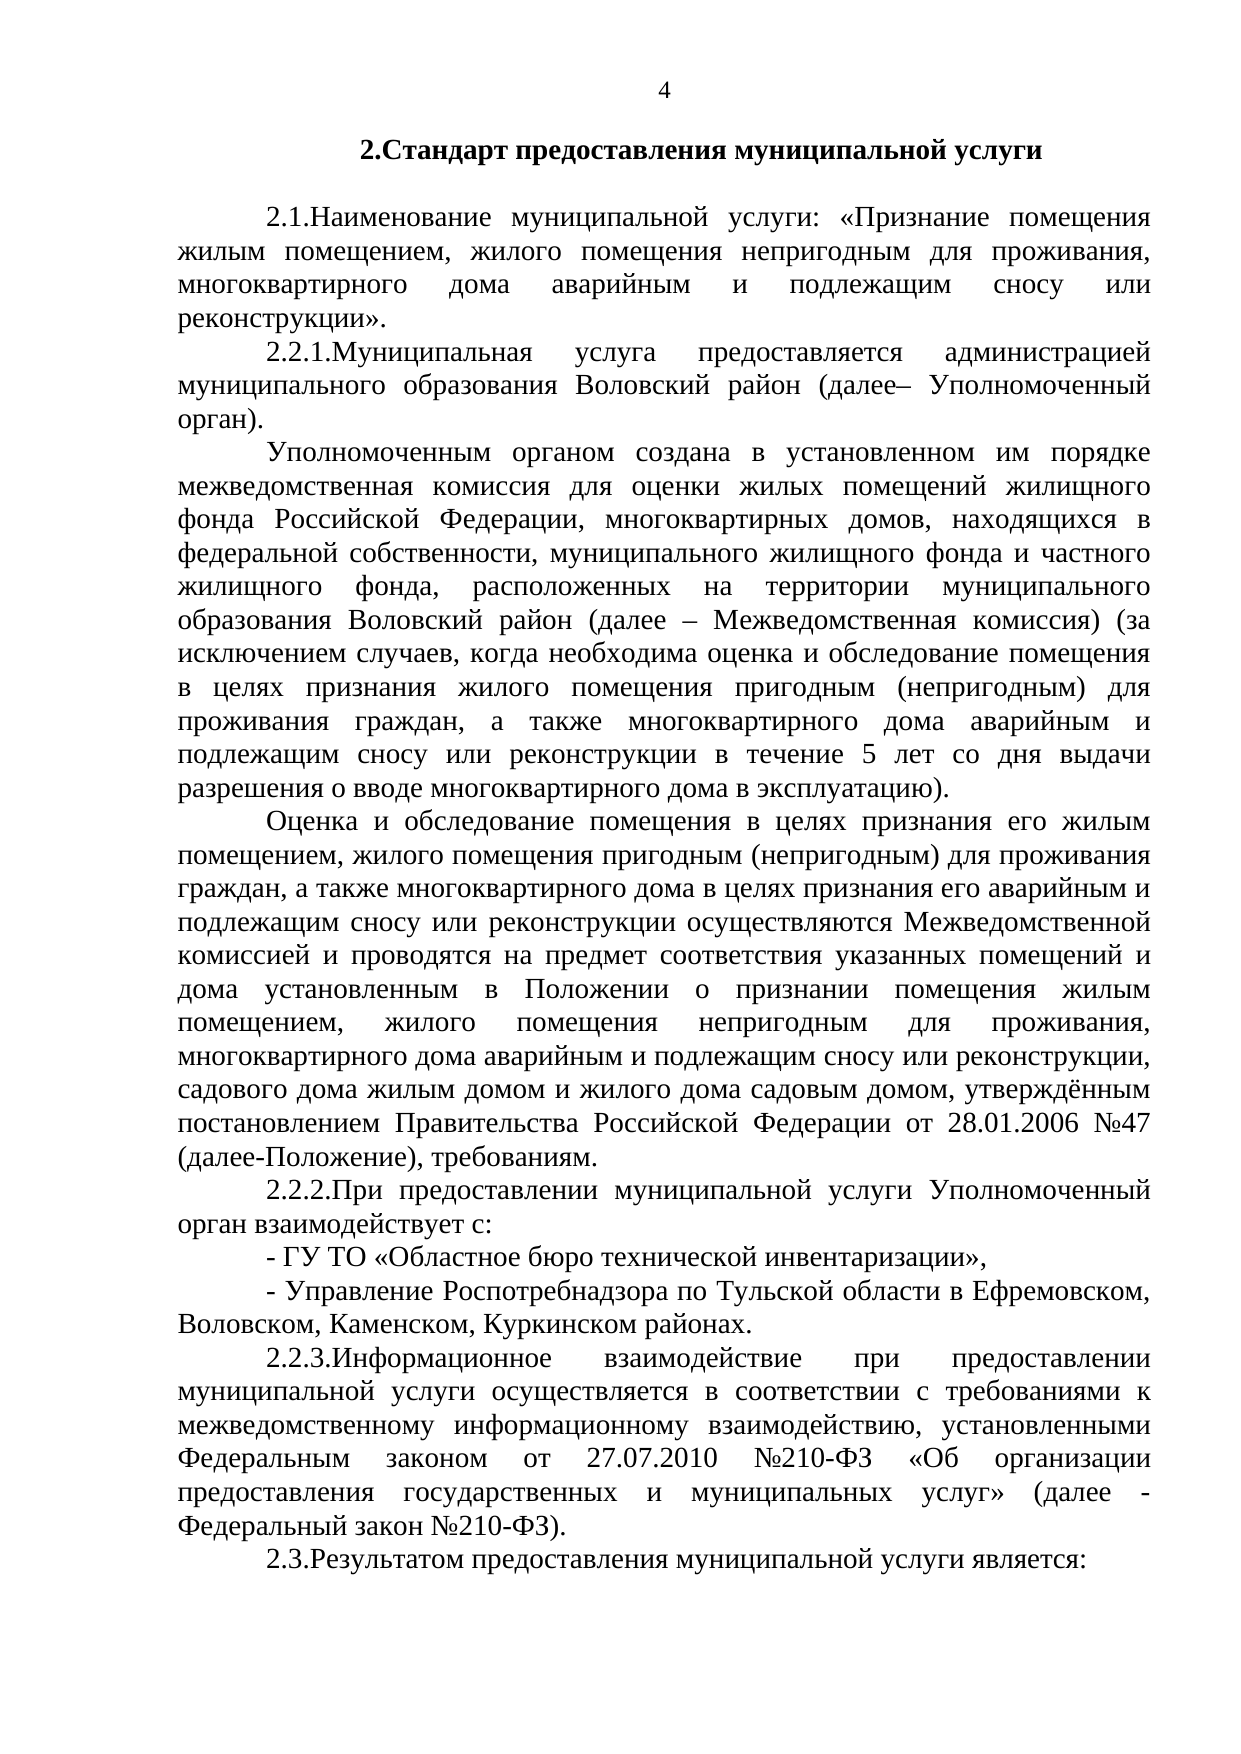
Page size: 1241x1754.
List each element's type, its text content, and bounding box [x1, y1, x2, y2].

title - Управление Роспотребнадзора по Тульской области в Ефремовском, Воловском, Каменском, Куркинском районах. [177, 1273, 1152, 1340]
title Оценка и обследование помещения в целях признания его жилым помещением, жилого помещения пригодным (непригодным) для проживания граждан, а также многоквартирного дома в целях признания его аварийным и подлежащим сносу или реконструкции осуществляются Межведомственной комиссией и проводятся на предмет соответствия указанных помещений и дома установленным в Положении о признании помещения жилым помещением, жилого помещения непригодным для проживания, многоквартирного дома аварийным и подлежащим сносу или реконструкции, садового дома жилым домом и жилого дома садовым домом, утверждённым постановлением Правительства Российской Федерации от 28.01.2006 №47 (далее-Положение), требованиям. [177, 803, 1152, 1172]
title 2.3.Результатом предоставления муниципальной услуги является: [177, 1541, 1152, 1575]
title 2.2.3.Информационное взаимодействие при предоставлении муниципальной услуги осуществляется в соответствии с требованиями к межведомственному информационному взаимодействию, установленными Федеральным законом от 27.07.2010 №210-ФЗ «Об организации предоставления государственных и муниципальных услуг» (далее - Федеральный закон №210-ФЗ). [177, 1340, 1152, 1541]
title 2.1.Наименование муниципальной услуги: «Признание помещения жилым помещением, жилого помещения непригодным для проживания, многоквартирного дома аварийным и подлежащим сносу или реконструкции». [177, 199, 1152, 334]
title 2.2.2.При предоставлении муниципальной услуги Уполномоченный орган взаимодействует с: [177, 1172, 1152, 1239]
title 2.Стандарт предоставления муниципальной услуги [177, 132, 1152, 166]
title Уполномоченным органом создана в установленном им порядке межведомственная комиссия для оценки жилых помещений жилищного фонда Российской Федерации, многоквартирных домов, находящихся в федеральной собственности, муниципального жилищного фонда и частного жилищного фонда, расположенных на территории муниципального образования Воловский район (далее – Межведомственная комиссия) (за исключением случаев, когда необходима оценка и обследование помещения в целях признания жилого помещения пригодным (непригодным) для проживания граждан, а также многоквартирного дома аварийным и подлежащим сносу или реконструкции в течение 5 лет со дня выдачи разрешения о вводе многоквартирного дома в эксплуатацию). [177, 434, 1152, 803]
title 2.2.1.Муниципальная услуга предоставляется администрацией муниципального образования Воловский район (далее– Уполномоченный орган). [177, 334, 1152, 434]
title - ГУ ТО «Областное бюро технической инвентаризации», [177, 1239, 1152, 1273]
